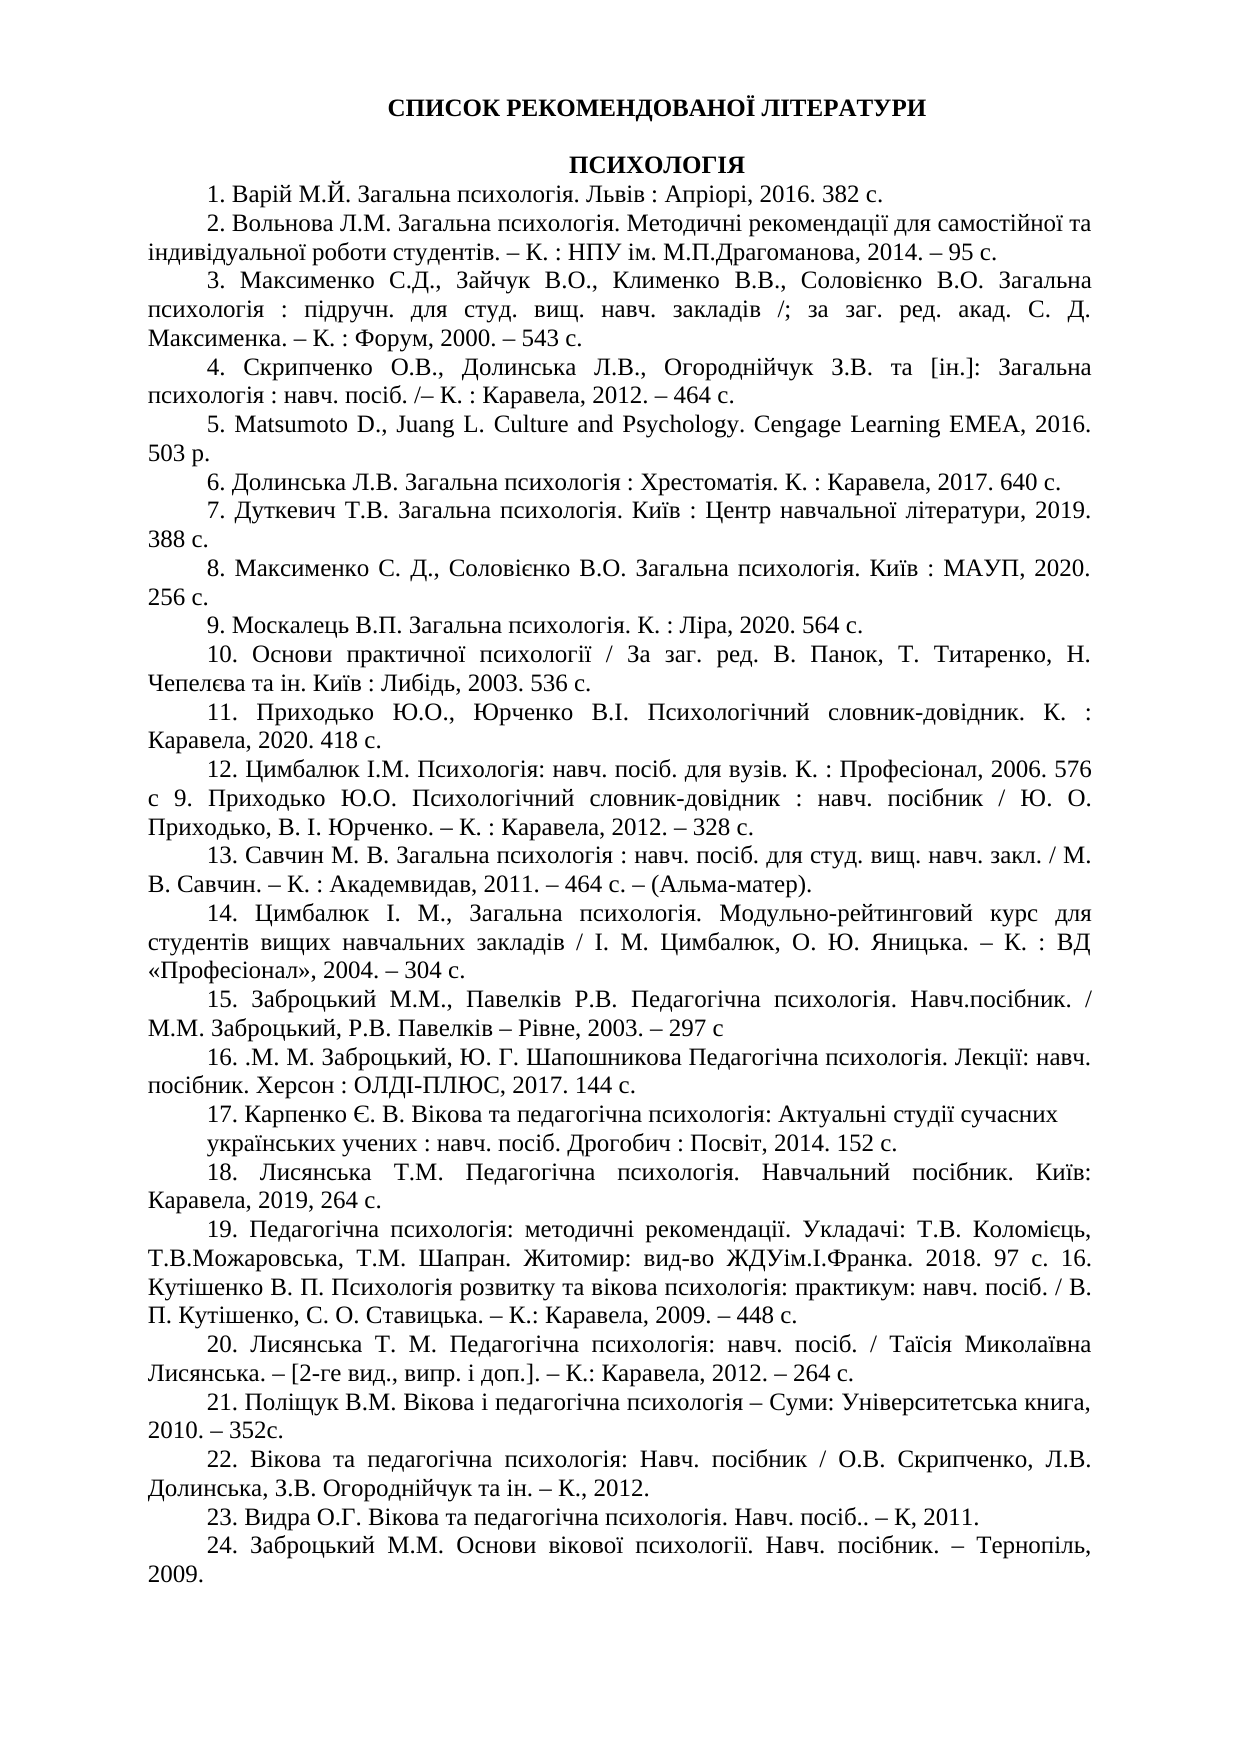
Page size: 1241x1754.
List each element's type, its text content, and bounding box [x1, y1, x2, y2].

text 18. Лисянська Т.М. Педагогічна психологія. Навчальний посібник. Київ: Каравела, 2019, 264 с. [148, 1157, 1093, 1214]
text 13. Савчин М. В. Загальна психологія : навч. посіб. для студ. вищ. навч. закл. / М. В. Савчин. – К. : Академвидав, 2011. – 464 с. – (Альма-матер). [148, 840, 1093, 898]
text 6. Долинська Л.В. Загальна психологія : Хрестоматія. К. : Каравела, 2017. 640 с. [148, 467, 1093, 495]
text 12. Цимбалюк І.М. Психологія: навч. посіб. для вузів. К. : Професіонал, 2006. 576 с 9. Приходько Ю.О. Психологічний словник-довідник : навч. посібник / Ю. О. Приходько, В. І. Юрченко. – К. : Каравела, 2012. – 328 с. [148, 754, 1093, 840]
text 21. Поліщук В.М. Вікова і педагогічна психологія – Суми: Університетська книга, 2010. – 352с. [148, 1387, 1093, 1444]
text 10. Основи практичної психології / За заг. ред. В. Панок, Т. Титаренко, Н. Чепелєва та ін. Київ : Либідь, 2003. 536 с. [148, 639, 1093, 697]
text 19. Педагогічна психологія: методичні рекомендації. Укладачі: Т.В. Коломієць, Т.В.Можаровська, Т.М. Шапран. Житомир: вид-во ЖДУім.І.Франка. 2018. 97 с. 16. Кутішенко В. П. Психологія розвитку та вікова психологія: практикум: навч. посіб. / В. П. Кутішенко, С. О. Ставицька. – К.: Каравела, 2009. – 448 с. [148, 1214, 1093, 1329]
text українських учених : навч. посіб. Дрогобич : Посвіт, 2014. 152 с. [148, 1128, 1093, 1157]
text 24. Заброцький М.М. Основи вікової психології. Навч. посібник. – Тернопіль, 2009. [148, 1530, 1093, 1588]
text 17. Карпенко Є. В. Вікова та педагогічна психологія: Актуальні студії сучасних [148, 1099, 1093, 1128]
text СПИСОК РЕКОМЕНДОВАНОЇ ЛІТЕРАТУРИ [148, 93, 1093, 122]
text 2. Вольнова Л.М. Загальна психологія. Методичні рекомендації для самостійної та індивідуальної роботи студентів. – К. : НПУ ім. М.П.Драгоманова, 2014. – 95 с. [148, 208, 1093, 265]
text 23. Видра О.Г. Вікова та педагогічна психологія. Навч. посіб.. – К, 2011. [148, 1502, 1093, 1530]
text 20. Лисянська Т. М. Педагогічна психологія: навч. посіб. / Таїсія Миколаївна Лисянська. – [2-ге вид., випр. і доп.]. – К.: Каравела, 2012. – 264 с. [148, 1329, 1093, 1387]
text 9. Москалець В.П. Загальна психологія. К. : Ліра, 2020. 564 с. [148, 610, 1093, 639]
text 1. Варій М.Й. Загальна психологія. Львів : Апріорі, 2016. 382 с. [148, 179, 1093, 208]
text 14. Цимбалюк І. М., Загальна психологія. Модульно-рейтинговий курс для студентів вищих навчальних закладів / І. М. Цимбалюк, О. Ю. Яницька. – К. : ВД «Професіонал», 2004. – 304 с. [148, 898, 1093, 984]
text 11. Приходько Ю.О., Юрченко В.І. Психологічний словник-довідник. К. : Каравела, 2020. 418 c. [148, 697, 1093, 754]
text 4. Скрипченко О.В., Долинська Л.В., Огороднійчук З.В. та [ін.]: Загальна психологія : навч. посіб. /– К. : Каравела, 2012. – 464 с. [148, 352, 1093, 409]
text ПСИХОЛОГІЯ [148, 150, 1093, 179]
text 15. Заброцький М.М., Павелків Р.В. Педагогічна психологія. Навч.посібник. / М.М. Заброцький, Р.В. Павелків – Рівне, 2003. – 297 с [148, 984, 1093, 1042]
text 7. Дуткевич Т.В. Загальна психологія. Київ : Центр навчальної літератури, 2019. 388 с. [148, 495, 1093, 553]
text 16. .М. М. Заброцький, Ю. Г. Шапошникова Педагогічна психологія. Лекції: навч. посібник. Херсон : ОЛДІ-ПЛЮС, 2017. 144 с. [148, 1042, 1093, 1099]
text 5. Matsumoto D., Juang L. Culture and Psychology. Cengage Learning EMEA, 2016. 503 p. [148, 409, 1093, 467]
text 22. Вікова та педагогічна психологія: Навч. посібник / О.В. Скрипченко, Л.В. Долинська, З.В. Огороднійчук та ін. – К., 2012. [148, 1444, 1093, 1502]
text 8. Максименко С. Д., Соловієнко В.О. Загальна психологія. Київ : МАУП, 2020. 256 с. [148, 553, 1093, 610]
text 3. Максименко С.Д., Зайчук В.О., Клименко В.В., Соловієнко В.О. Загальна психологія : підручн. для студ. вищ. навч. закладів /; за заг. ред. акад. С. Д. Максименка. – К. : Форум, 2000. – 543 с. [148, 265, 1093, 352]
